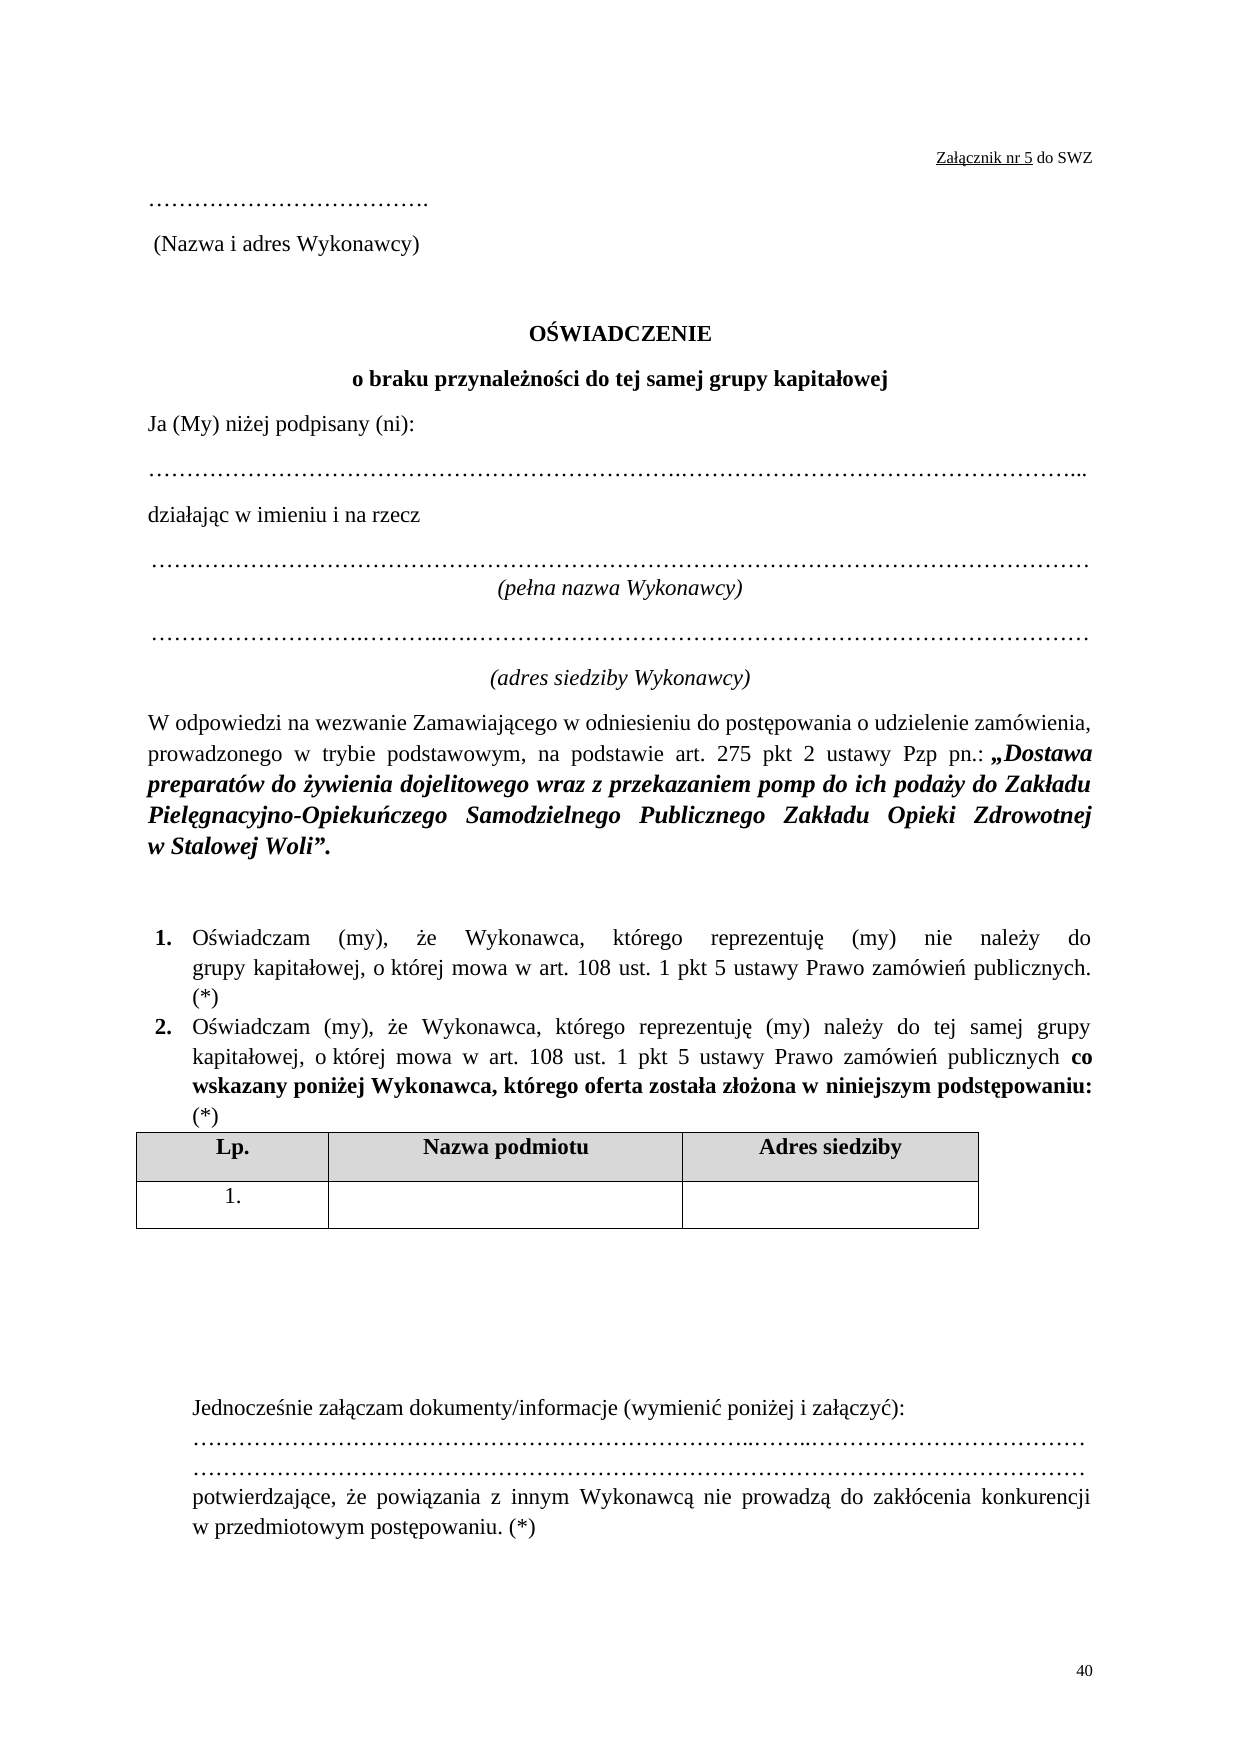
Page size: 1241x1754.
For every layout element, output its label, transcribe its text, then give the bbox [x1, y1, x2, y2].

text (adres siedziby Wykonawcy) [148, 664, 1093, 691]
text potwierdzające, że powiązania z innym Wykonawcą nie prowadzą do zakłócenia konkurencji w przedmiotowym postępowaniu. (*) [192, 1483, 1093, 1539]
text Załącznik nr 5 do SWZ [148, 148, 1093, 167]
text ………………………………. [148, 185, 1093, 211]
text działając w imieniu i na rzecz [148, 501, 1093, 527]
list Oświadczam (my), że Wykonawca, którego reprezentuję (my) należy do tej samej grupy kapitałowej, o której mowa w art. 108 ust. 1 pkt 5 ustawy Prawo zamówień publicznych co wskazany poniżej Wykonawca, którego oferta została złożona w niniejszym podstępowaniu: (*) [154, 1013, 1093, 1128]
text o braku przynależności do tej samej grupy kapitałowej [148, 365, 1093, 392]
table_cell 1. [137, 1182, 328, 1228]
text ………………………………………………………………..……..……………………………… [192, 1424, 1093, 1450]
table_header Adres siedziby [683, 1133, 978, 1181]
table_header Lp. [137, 1133, 328, 1181]
text W odpowiedzi na wezwanie Zamawiającego w odniesieniu do postępowania o udzielenie zamówienia, prowadzonego w trybie podstawowym, na podstawie art. 275 pkt 2 ustawy Pzp pn.: „Dostawa preparatów do żywienia dojelitowego wraz z przekazaniem pomp do ich podaży do Zakładu Pielęgnacyjno-Opiekuńczego Samodzielnego Publicznego Zakładu Opieki Zdrowotnej w Stalowej Woli”. [148, 709, 1093, 860]
table_cell [683, 1182, 978, 1228]
text (Nazwa i adres Wykonawcy) [148, 230, 1093, 256]
list Oświadczam (my), że Wykonawca, którego reprezentuję (my) nie należy do grupy kapitałowej, o której mowa w art. 108 ust. 1 pkt 5 ustawy Prawo zamówień publicznych. (*) [154, 924, 1093, 1010]
text …………………………………………………………………………………………………………… (pełna nazwa Wykonawcy) [148, 546, 1093, 601]
text …………………………………………………………….……………………………………………... [148, 456, 1093, 482]
text Jednocześnie załączam dokumenty/informacje (wymienić poniżej i załączyć): [192, 1394, 1093, 1421]
text OŚWIADCZENIE [148, 320, 1093, 347]
text Ja (My) niżej podpisany (ni): [148, 410, 1093, 437]
table_header Nazwa podmiotu [329, 1133, 682, 1181]
table_cell [329, 1182, 682, 1228]
text ……………………………………………………………………………………………………… [192, 1454, 1093, 1480]
text ……………………….………..….……………………………………………………………………… [148, 619, 1093, 646]
